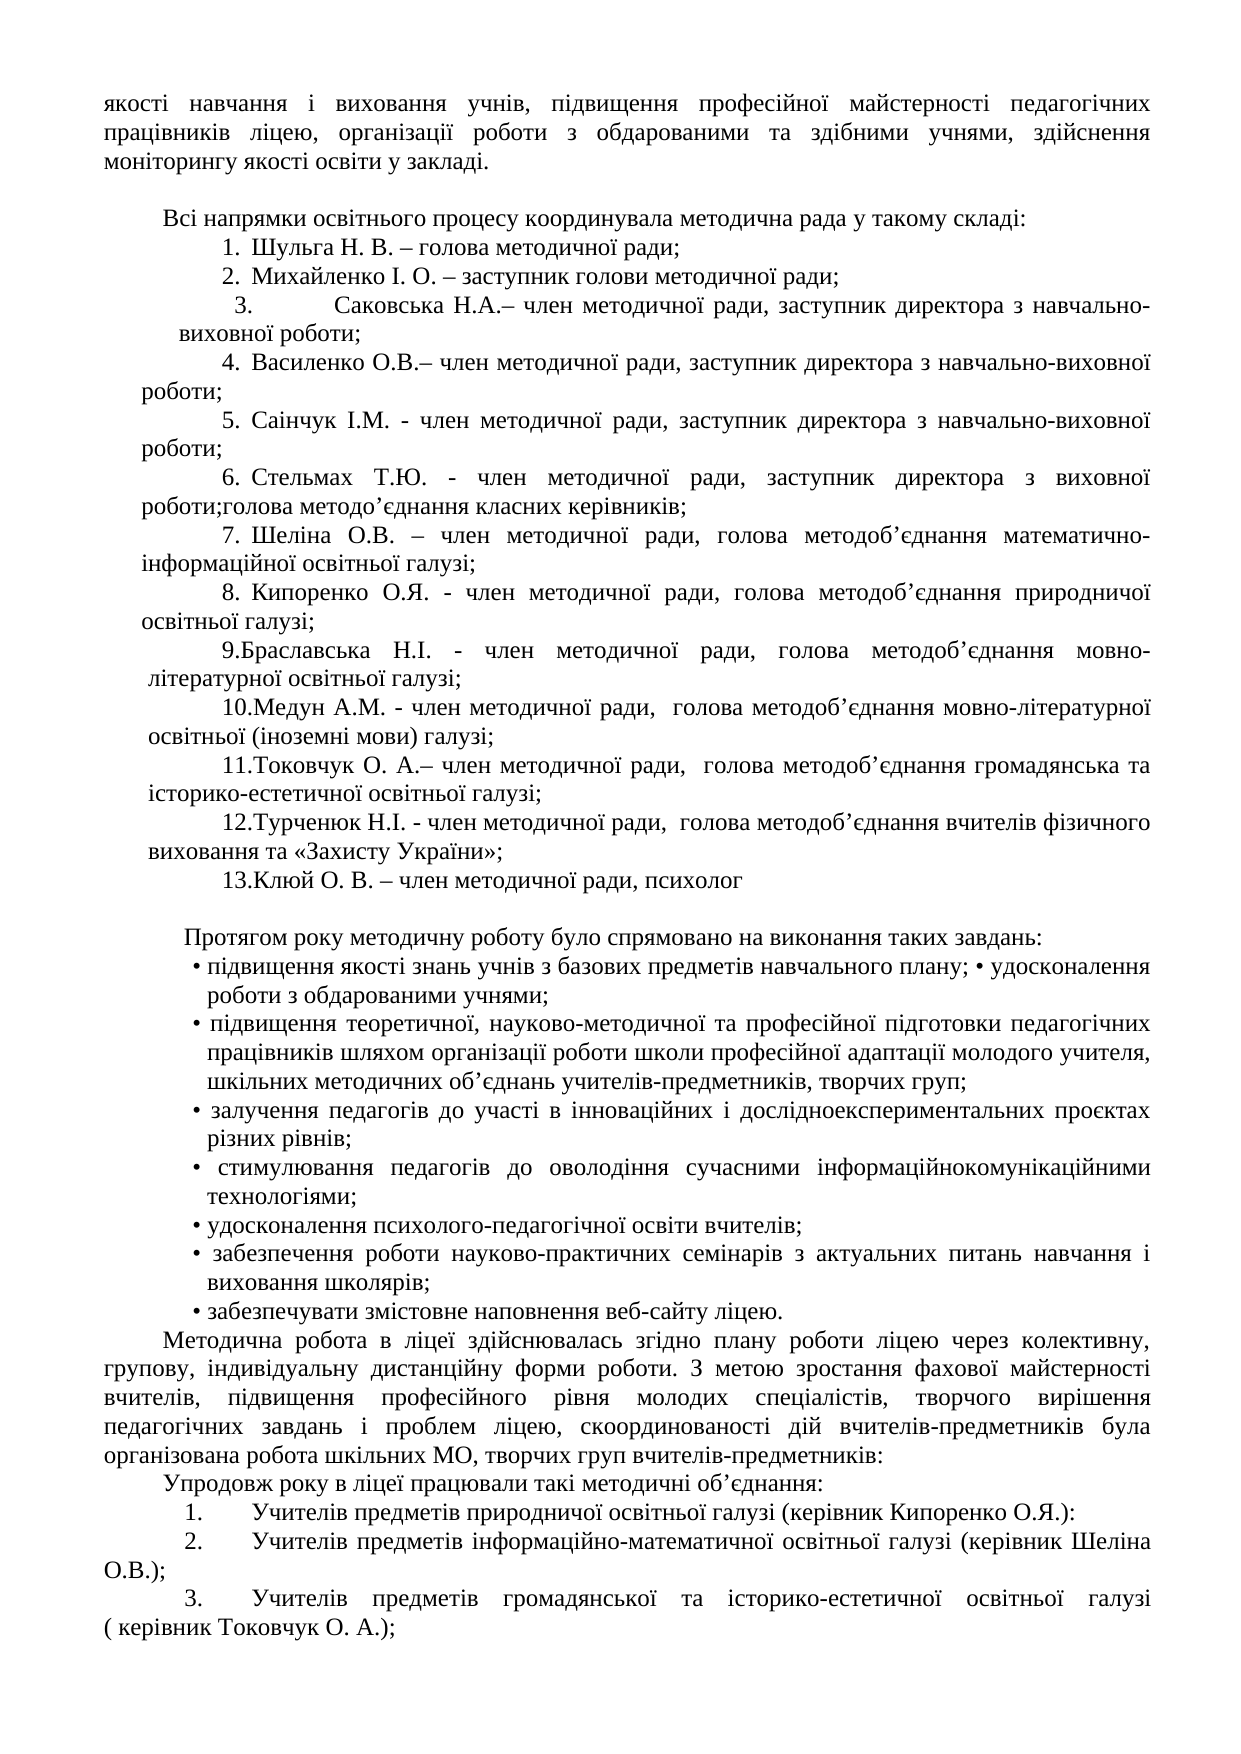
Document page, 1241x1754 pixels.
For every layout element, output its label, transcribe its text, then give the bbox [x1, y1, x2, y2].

text Упродовж року в ліцеї працювали такі методичні об’єднання: [103, 1468, 1152, 1497]
text 11.Токовчук О. А.– член методичної ради, голова методоб’єднання громадянська та історико-естетичної освітньої галузі; [148, 750, 1152, 807]
text 12.Турченюк Н.І. - член методичної ради, голова методоб’єднання вчителів фізичного виховання та «Захисту України»; [148, 807, 1152, 865]
text • забезпечення роботи науково-практичних семінарів з актуальних питань навчання і виховання школярів; [192, 1238, 1152, 1296]
text Методична робота в ліцеї здійснювалась згідно плану роботи ліцею через колективну, групову, індивідуальну дистанційну форми роботи. З метою зростання фахової майстерності вчителів, підвищення професійного рівня молодих спеціалістів, творчого вирішення педагогічних завдань і проблем ліцею, скоординованості дій вчителів-предметників була організована робота шкільних МО, творчих груп вчителів-предметників: [103, 1325, 1152, 1468]
list Михайленко І. О. – заступник голови методичної ради; [141, 261, 1152, 290]
text • стимулювання педагогів до оволодіння сучасними інформаційнокомунікаційними технологіями; [192, 1152, 1152, 1210]
list Шульга Н. В. – голова методичної ради; [141, 232, 1152, 261]
text • забезпечувати змістовне наповнення веб-сайту ліцею. [192, 1296, 1152, 1325]
list Саковська Н.А.– член методичної ради, заступник директора з навчально-виховної роботи; [178, 290, 1152, 347]
text 10.Медун А.М. - член методичної ради, голова методоб’єднання мовно-літературної освітньої (іноземні мови) галузі; [148, 692, 1152, 750]
text • підвищення якості знань учнів з базових предметів навчального плану; • удосконалення роботи з обдарованими учнями; [192, 951, 1152, 1008]
list Стельмах Т.Ю. - член методичної ради, заступник директора з виховної роботи;голова методо’єднання класних керівників; [141, 462, 1152, 520]
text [103, 88, 1152, 175]
list Учителів предметів інформаційно-математичної освітньої галузі (керівник Шеліна О.В.); [103, 1526, 1152, 1583]
text 13.Клюй О. В. – член методичної ради, психолог [222, 865, 1152, 893]
text Протягом року методичну роботу було спрямовано на виконання таких завдань: [103, 922, 1152, 951]
list Учителів предметів природничої освітньої галузі (керівник Кипоренко О.Я.): [103, 1497, 1152, 1526]
list Шеліна О.В. – член методичної ради, голова методоб’єднання математично-інформаційної освітньої галузі; [141, 520, 1152, 577]
text • підвищення теоретичної, науково-методичної та професійної підготовки педагогічних працівників шляхом організації роботи школи професійної адаптації молодого учителя, шкільних методичних об’єднань учителів-предметників, творчих груп; [192, 1008, 1152, 1095]
list Учителів предметів громадянської та історико-естетичної освітньої галузі ( керівник Токовчук О. А.); [103, 1583, 1152, 1641]
list Василенко О.В.– член методичної ради, заступник директора з навчально-виховної роботи; [141, 347, 1152, 405]
text • удосконалення психолого-педагогічної освіти вчителів; [192, 1210, 1152, 1238]
text 9.Браславська Н.І. - член методичної ради, голова методоб’єднання мовно-літературної освітньої галузі; [148, 635, 1152, 692]
text • залучення педагогів до участі в інноваційних і дослідноекспериментальних проєктах різних рівнів; [192, 1095, 1152, 1152]
list Кипоренко О.Я. - член методичної ради, голова методоб’єднання природничої освітньої галузі; [141, 577, 1152, 635]
text Всі напрямки освітнього процесу координувала методична рада у такому складі: [103, 203, 1152, 232]
list Саінчук І.М. - член методичної ради, заступник директора з навчально-виховної роботи; [141, 405, 1152, 462]
